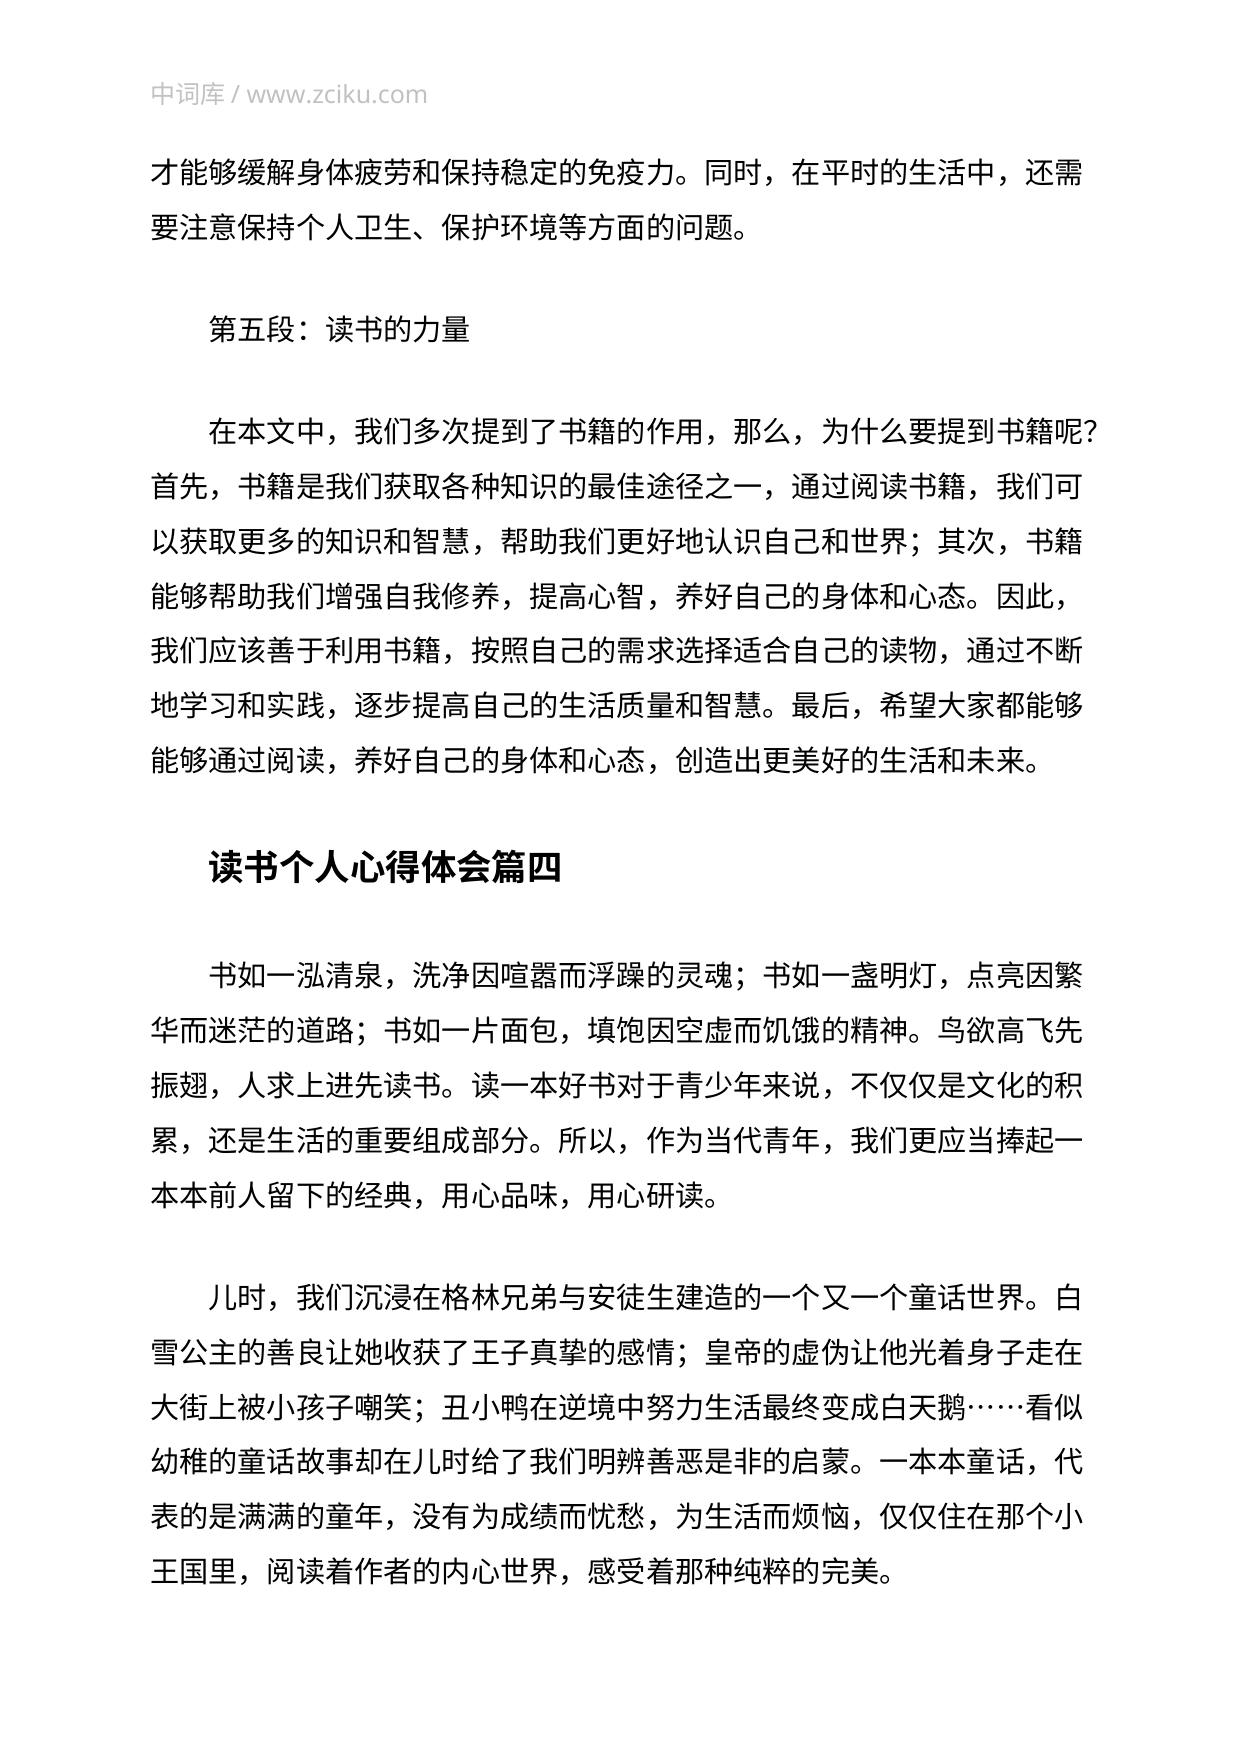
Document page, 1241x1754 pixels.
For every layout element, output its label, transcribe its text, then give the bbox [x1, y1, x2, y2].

text 第五段：读书的力量 [150, 307, 1090, 349]
text 在本文中，我们多次提到了书籍的作用，那么，为什么要提到书籍呢？首先，书籍是我们获取各种知识的最佳途径之一，通过阅读书籍，我们可以获取更多的知识和智慧，帮助我们更好地认识自己和世界；其次，书籍能够帮助我们增强自我修养，提高心智，养好自己的身体和心态。因此，我们应该善于利用书籍，按照自己的需求选择适合自己的读物，通过不断地学习和实践，逐步提高自己的生活质量和智慧。最后，希望大家都能够能够通过阅读，养好自己的身体和心态，创造出更美好的生活和未来。 [150, 408, 1090, 780]
text 儿时，我们沉浸在格林兄弟与安徒生建造的一个又一个童话世界。白雪公主的善良让她收获了王子真挚的感情；皇帝的虚伪让他光着身子走在大街上被小孩子嘲笑；丑小鸭在逆境中努力生活最终变成白天鹅……看似幼稚的童话故事却在儿时给了我们明辨善恶是非的启蒙。一本本童话，代表的是满满的童年，没有为成绩而忧愁，为生活而烦恼，仅仅住在那个小王国里，阅读着作者的内心世界，感受着那种纯粹的完美。 [150, 1274, 1090, 1591]
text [150, 150, 1090, 247]
text 读书个人心得体会篇四 [150, 839, 1090, 891]
text 书如一泓清泉，洗净因喧嚣而浮躁的灵魂；书如一盏明灯，点亮因繁华而迷茫的道路；书如一片面包，填饱因空虚而饥饿的精神。鸟欲高飞先振翅，人求上进先读书。读一本好书对于青少年来说，不仅仅是文化的积累，还是生活的重要组成部分。所以，作为当代青年，我们更应当捧起一本本前人留下的经典，用心品味，用心研读。 [150, 953, 1090, 1215]
